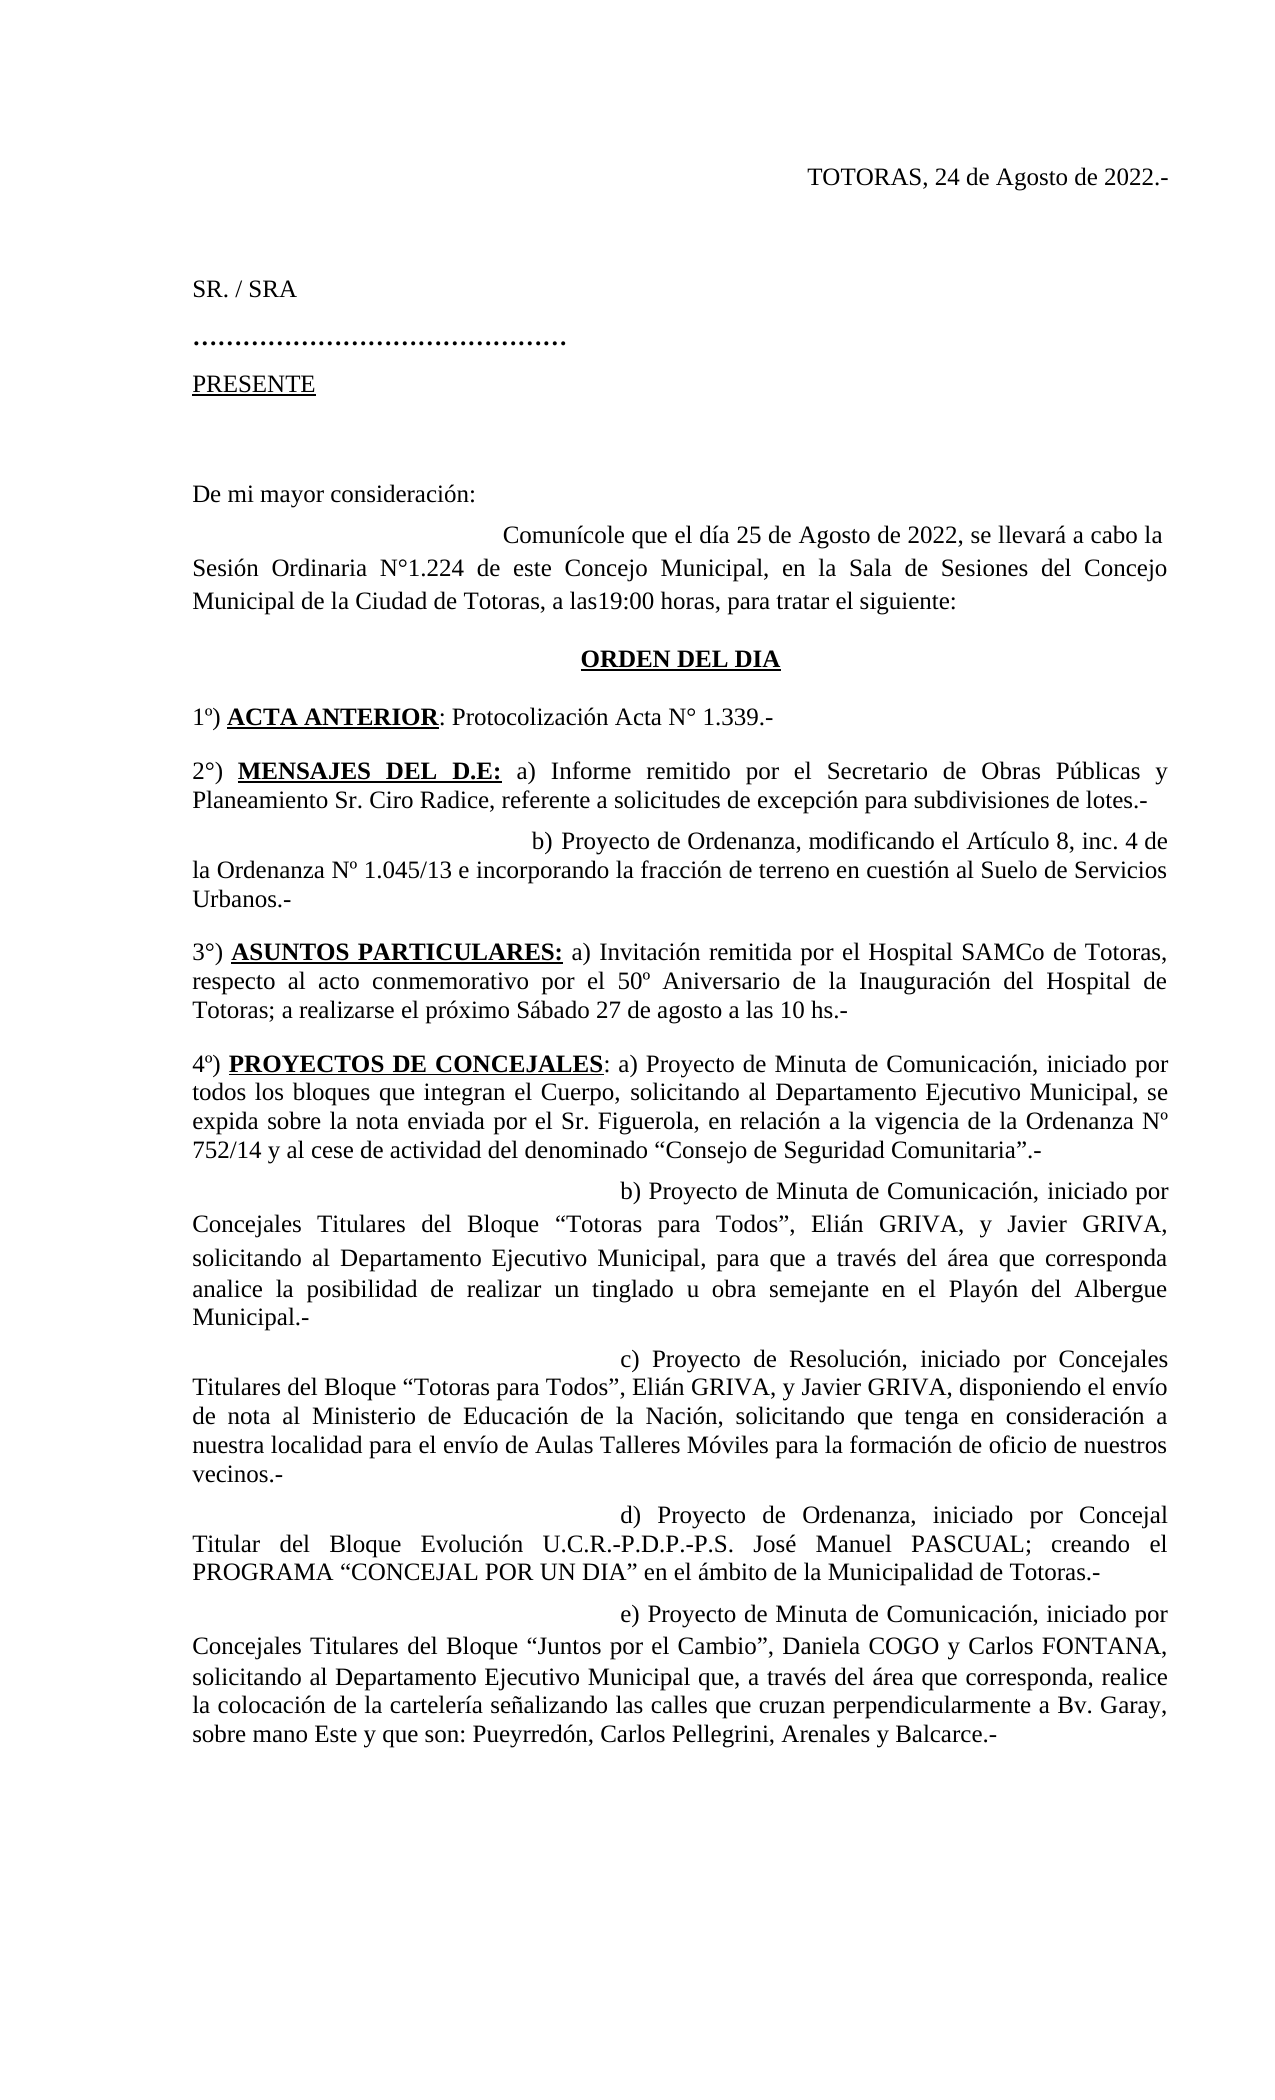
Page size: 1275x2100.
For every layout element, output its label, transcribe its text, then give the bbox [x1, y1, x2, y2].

text b) Proyecto de Ordenanza, modificando el Artículo 8, inc. 4 de la Ordenanza Nº 1.045/13 e incorporando la fracción de terreno en cuestión al Suelo de Servicios Urbanos.- [192, 826, 1169, 912]
text b) Proyecto de Minuta de Comunicación, iniciado por Concejales Titulares del Bloque “Totoras para Todos”, Elián GRIVA, y Javier GRIVA, solicitando al Departamento Ejecutivo Municipal, para que a través del área que corresponda analice la posibilidad de realizar un tinglado u obra semejante en el Playón del Albergue Municipal.- [192, 1176, 1169, 1331]
text TOTORAS, 24 de Agosto de 2022.- [192, 162, 1169, 191]
text 3°) ASUNTOS PARTICULARES: a) Invitación remitida por el Hospital SAMCo de Totoras, respecto al acto conmemorativo por el 50º Aniversario de la Inauguración del Hospital de Totoras; a realizarse el próximo Sábado 27 de agosto a las 10 hs.- [192, 937, 1169, 1024]
text Comunícole que el día 25 de Agosto de 2022, se llevará a cabo la Sesión Ordinaria N°1.224 de este Concejo Municipal, en la Sala de Sesiones del Concejo Municipal de la Ciudad de Totoras, a las19:00 horas, para tratar el siguiente: [192, 520, 1169, 615]
text 1º) ACTA ANTERIOR: Protocolización Acta N° 1.339.- [192, 702, 1169, 731]
text c) Proyecto de Resolución, iniciado por Concejales Titulares del Bloque “Totoras para Todos”, Elián GRIVA, y Javier GRIVA, disponiendo el envío de nota al Ministerio de Educación de la Nación, solicitando que tenga en consideración a nuestra localidad para el envío de Aulas Talleres Móviles para la formación de oficio de nuestros vecinos.- [192, 1344, 1169, 1487]
text 2°) MENSAJES DEL D.E: a) Informe remitido por el Secretario de Obras Públicas y Planeamiento Sr. Ciro Radice, referente a solicitudes de excepción para subdivisiones de lotes.- [192, 756, 1169, 814]
text ORDEN DEL DIA [192, 644, 1169, 673]
text 4º) PROYECTOS DE CONCEJALES: a) Proyecto de Minuta de Comunicación, iniciado por todos los bloques que integran el Cuerpo, solicitando al Departamento Ejecutivo Municipal, se expida sobre la nota enviada por el Sr. Figuerola, en relación a la vigencia de la Ordenanza Nº 752/14 y al cese de actividad del denominado “Consejo de Seguridad Comunitaria”.- [192, 1049, 1169, 1164]
text De mi mayor consideración: [192, 479, 1169, 508]
text PRESENTE [192, 369, 1169, 398]
text ……………………………………… [192, 322, 1169, 351]
text d) Proyecto de Ordenanza, iniciado por Concejal Titular del Bloque Evolución U.C.R.-P.D.P.-P.S. José Manuel PASCUAL; creando el PROGRAMA “CONCEJAL POR UN DIA” en el ámbito de la Municipalidad de Totoras.- [192, 1500, 1169, 1586]
text SR. / SRA [192, 274, 1169, 303]
text e) Proyecto de Minuta de Comunicación, iniciado por Concejales Titulares del Bloque “Juntos por el Cambio”, Daniela COGO y Carlos FONTANA, solicitando al Departamento Ejecutivo Municipal que, a través del área que corresponda, realice la colocación de la cartelería señalizando las calles que cruzan perpendicularmente a Bv. Garay, sobre mano Este y que son: Pueyrredón, Carlos Pellegrini, Arenales y Balcarce.- [192, 1599, 1169, 1748]
